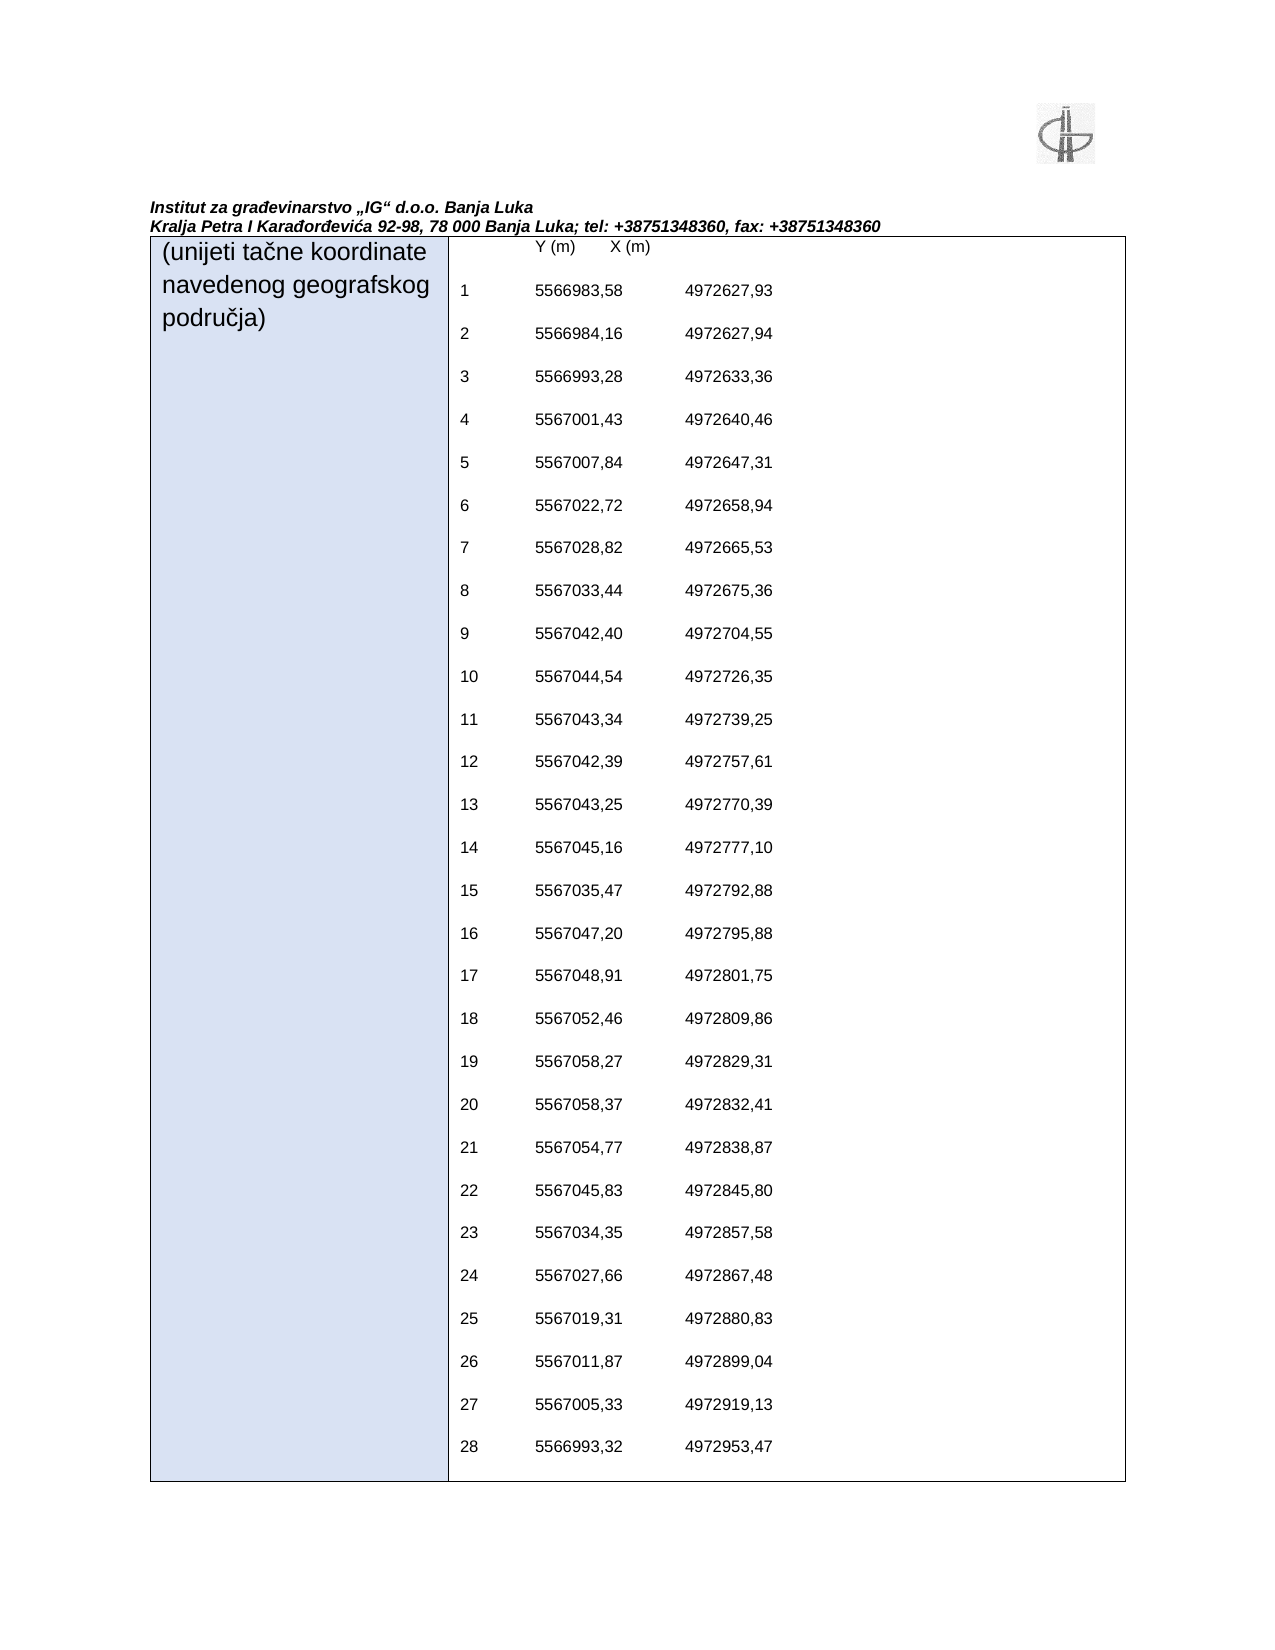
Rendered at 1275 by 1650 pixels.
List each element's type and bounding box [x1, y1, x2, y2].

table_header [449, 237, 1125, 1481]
table_header [151, 237, 448, 1481]
